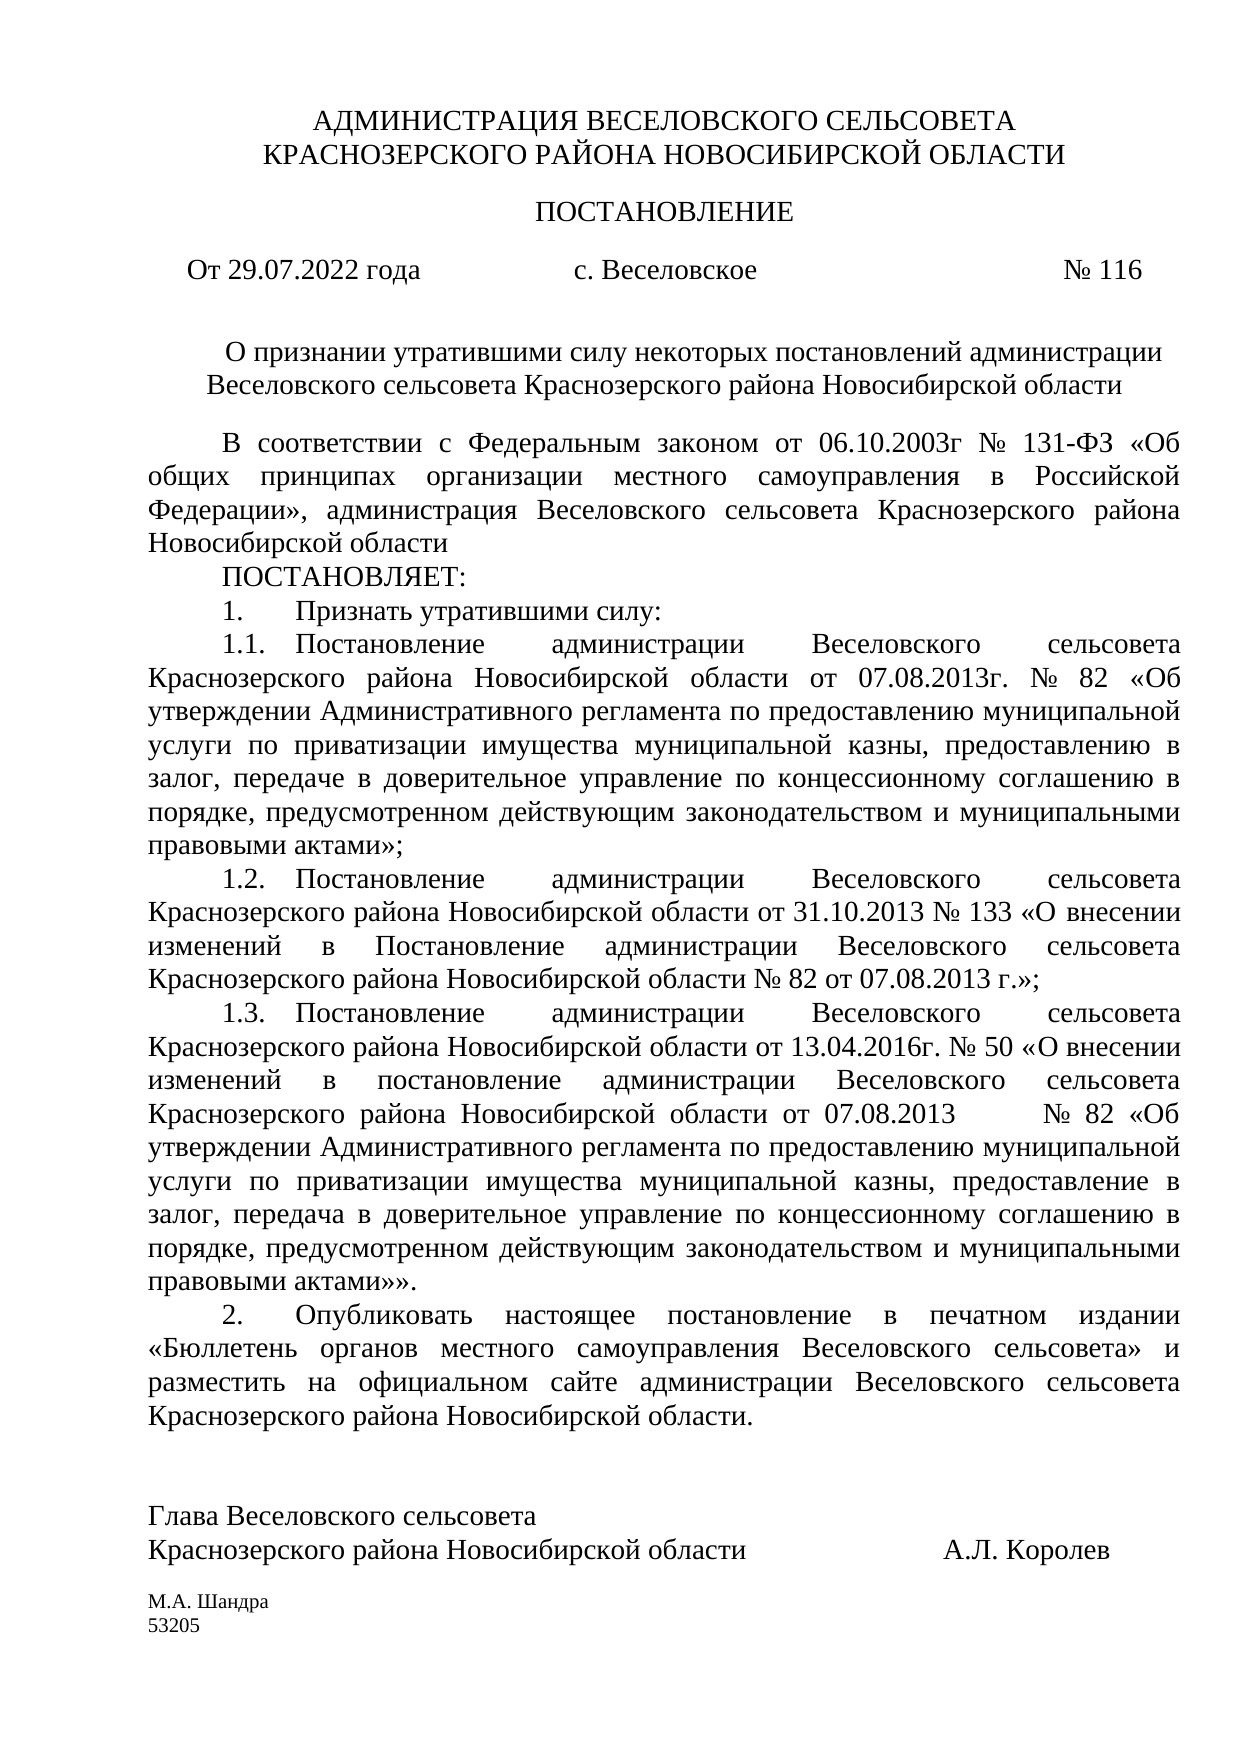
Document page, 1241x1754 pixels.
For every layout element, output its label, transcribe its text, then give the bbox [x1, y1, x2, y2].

list Опубликовать настоящее постановление в печатном издании «Бюллетень органов местного самоуправления Веселовского сельсовета» и разместить на официальном сайте администрации Веселовского сельсовета Краснозерского района Новосибирской области. [148, 1297, 1181, 1431]
text Глава Веселовского сельсовета [148, 1498, 1181, 1532]
text М.А. Шандра [148, 1589, 1181, 1613]
text 53205 [148, 1613, 1181, 1637]
text АДМИНИСТРАЦИЯ ВЕСЕЛОВСКОГО СЕЛЬСОВЕТА [148, 103, 1181, 137]
text ПОСТАНОВЛЯЕТ: [148, 559, 1181, 593]
text КРАСНОЗЕРСКОГО РАЙОНА НОВОСИБИРСКОЙ ОБЛАСТИ [148, 137, 1181, 170]
list Постановление администрации Веселовского сельсовета Краснозерского района Новосибирской области от 13.04.2016г. № 50 «О внесении изменений в постановление администрации Веселовского сельсовета Краснозерского района Новосибирской области от 07.08.2013 № 82 «Об утверждении Административного регламента по предоставлению муниципальной услуги по приватизации имущества муниципальной казны, предоставление в залог, передача в доверительное управление по концессионному соглашению в порядке, предусмотренном действующим законодательством и муниципальными правовыми актами»». [148, 995, 1181, 1297]
text О признании утратившими силу некоторых постановлений администрации Веселовского сельсовета Краснозерского района Новосибирской области [148, 334, 1181, 401]
text Краснозерского района Новосибирской области А.Л. Королев [148, 1532, 1181, 1565]
list Постановление администрации Веселовского сельсовета Краснозерского района Новосибирской области от 31.10.2013 № 133 «О внесении изменений в Постановление администрации Веселовского сельсовета Краснозерского района Новосибирской области № 82 от 07.08.2013 г.»; [148, 861, 1181, 995]
list Постановление администрации Веселовского сельсовета Краснозерского района Новосибирской области от 07.08.2013г. № 82 «Об утверждении Административного регламента по предоставлению муниципальной услуги по приватизации имущества муниципальной казны, предоставлению в залог, передаче в доверительное управление по концессионному соглашению в порядке, предусмотренном действующим законодательством и муниципальными правовыми актами»; [148, 626, 1181, 861]
text От 29.07.2022 года с. Веселовское № 116 [148, 252, 1181, 286]
text В соответствии с Федеральным законом от 06.10.2003г № 131-ФЗ «Об общих принципах организации местного самоуправления в Российской Федерации», администрация Веселовского сельсовета Краснозерского района Новосибирской области [148, 425, 1181, 559]
list Признать утратившими силу: [148, 593, 1181, 626]
text ПОСТАНОВЛЕНИЕ [148, 194, 1181, 228]
